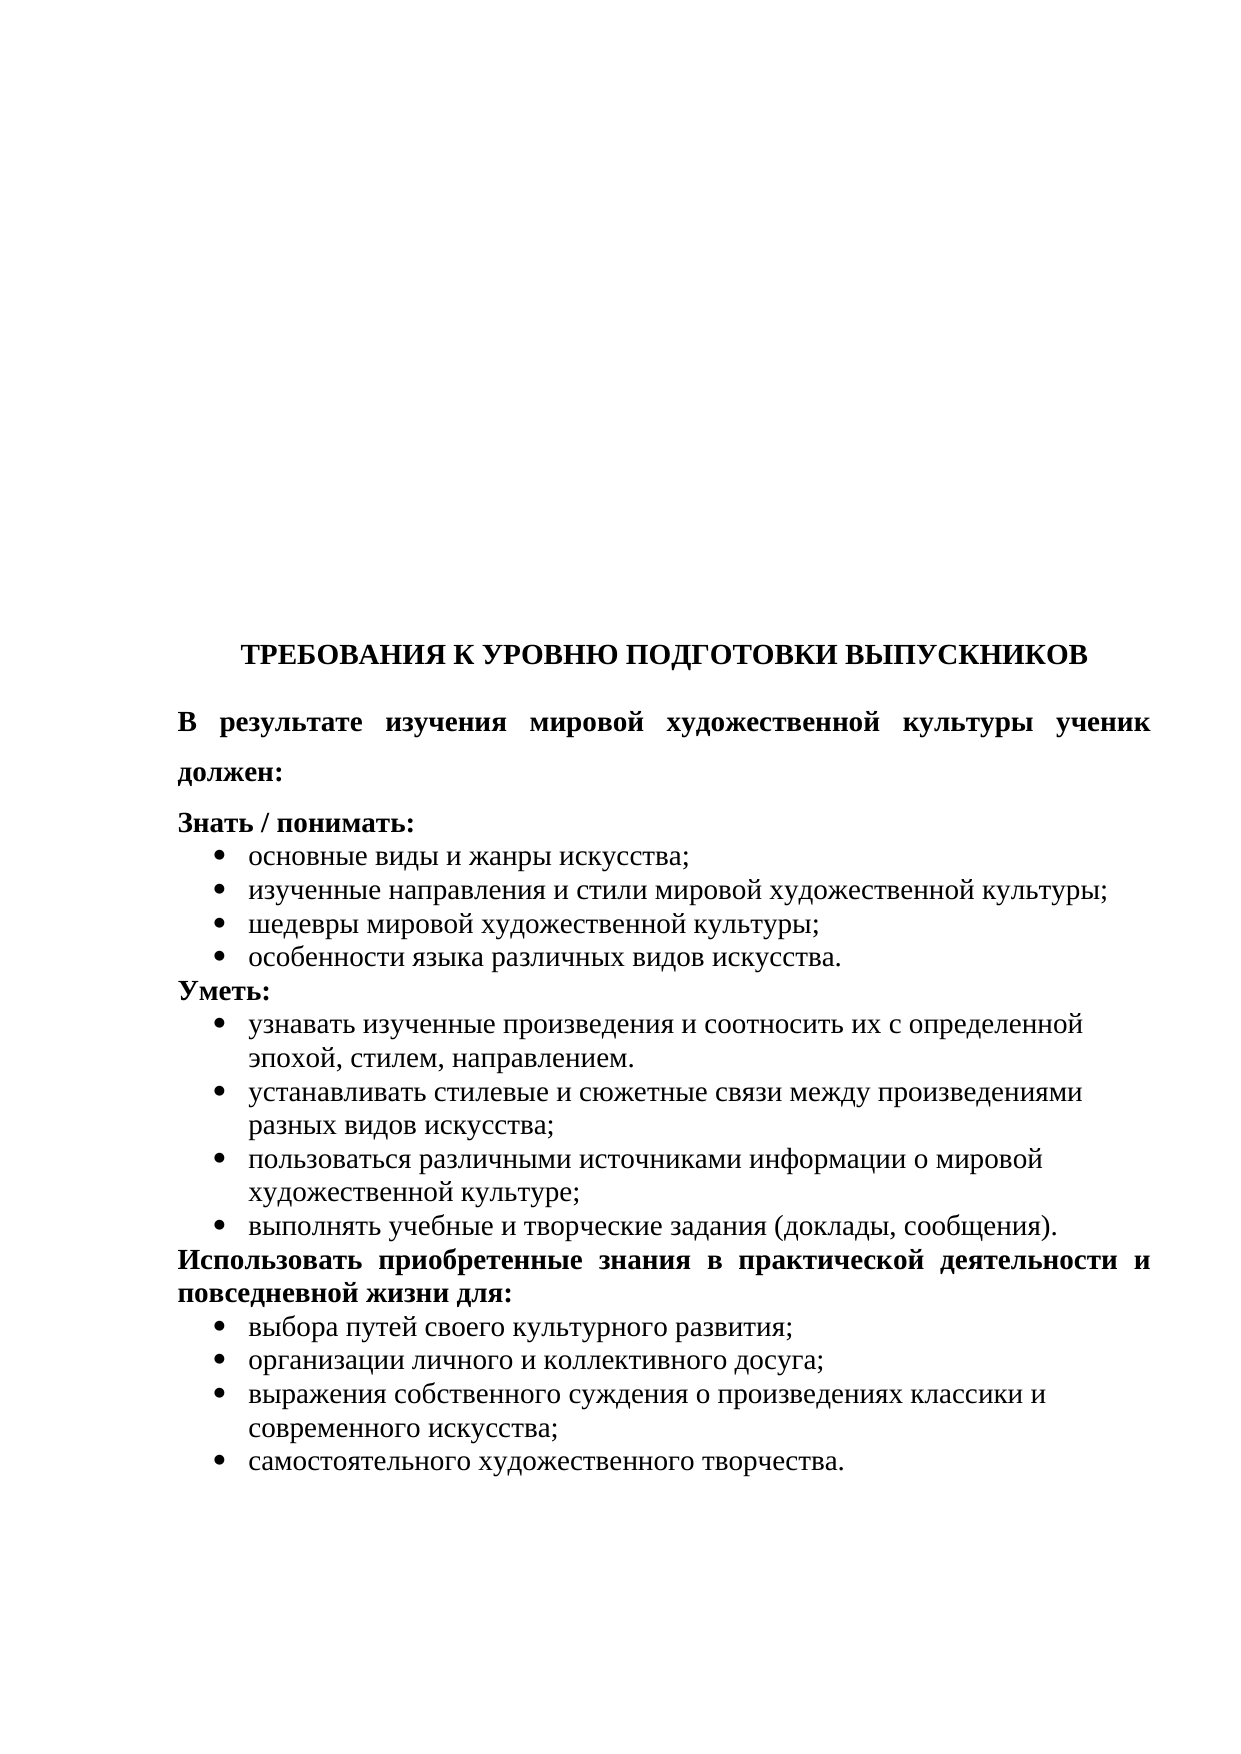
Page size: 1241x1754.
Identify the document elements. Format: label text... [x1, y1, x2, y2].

list изученные направления и стили мировой художественной культуры; [214, 872, 1152, 906]
list узнавать изученные произведения и соотносить их с определенной эпохой, стилем, направлением. [214, 1007, 1152, 1074]
list основные виды и жанры искусства; [214, 838, 1152, 872]
list самостоятельного художественного творчества. [214, 1443, 1152, 1477]
list шедевры мировой художественной культуры; [214, 906, 1152, 939]
list устанавливать стилевые и сюжетные связи между произведениями разных видов искусства; [214, 1074, 1152, 1141]
list выполнять учебные и творческие задания (доклады, сообщения). [214, 1208, 1152, 1242]
list выражения собственного суждения о произведениях классики и современного искусства; [214, 1376, 1152, 1443]
list выбора путей своего культурного развития; [214, 1309, 1152, 1342]
text Использовать приобретенные знания в практической деятельности и повседневной жизни для: [177, 1242, 1152, 1309]
text В результате изучения мировой художественной культуры ученик должен: [177, 704, 1152, 788]
list пользоваться различными источниками информации о мировой художественной культуре; [214, 1141, 1152, 1208]
subtitle ТРЕБОВАНИЯ К УРОВНЮ ПОДГОТОВКИ ВЫПУСКНИКОВ [177, 637, 1152, 671]
list организации личного и коллективного досуга; [214, 1342, 1152, 1376]
text Знать / понимать: [177, 805, 1152, 838]
text Уметь: [177, 973, 1152, 1007]
list особенности языка различных видов искусства. [214, 939, 1152, 973]
